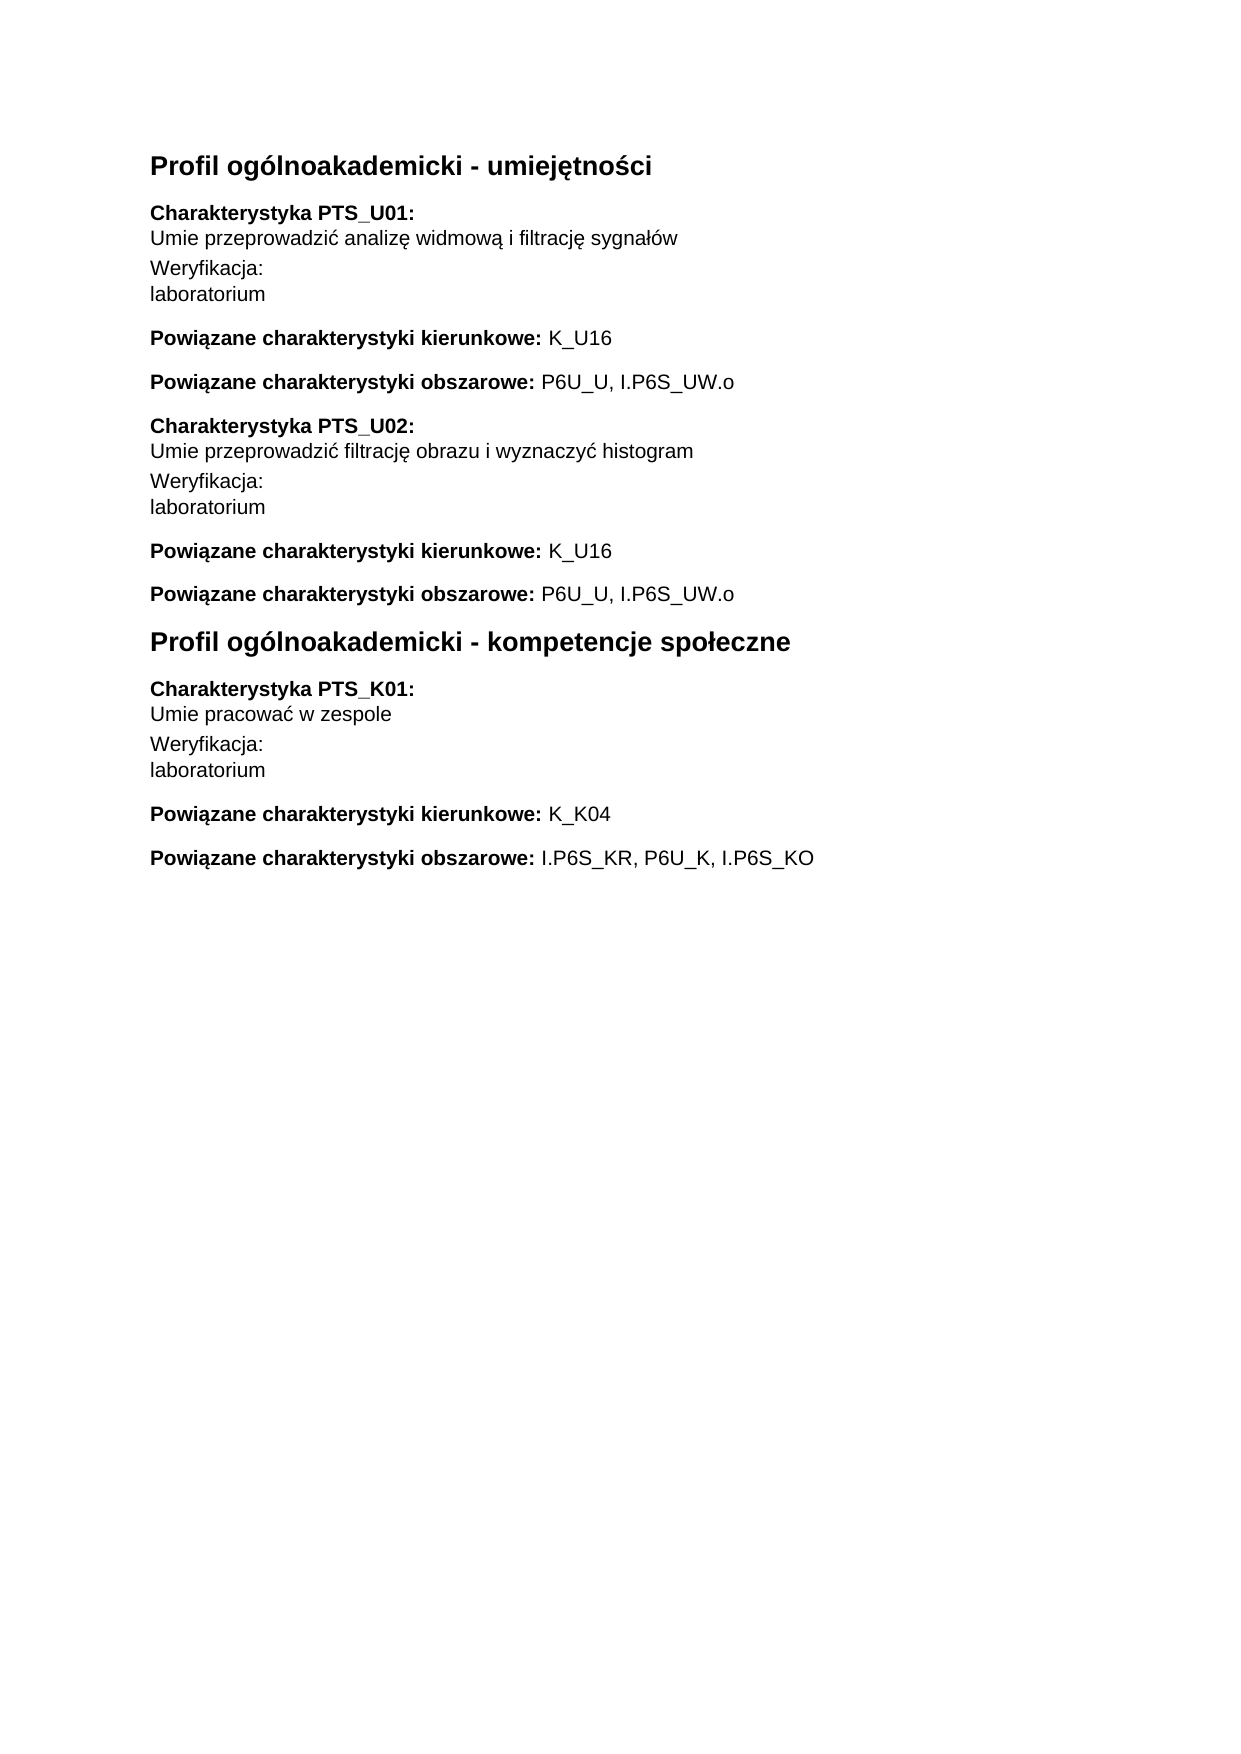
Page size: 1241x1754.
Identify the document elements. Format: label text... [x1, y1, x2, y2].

text laboratorium [150, 282, 1090, 306]
text laboratorium [150, 758, 1090, 782]
text Charakterystyka PTS_K01: [150, 677, 1090, 701]
text Umie pracować w zespole [150, 702, 1090, 726]
text Weryfikacja: [150, 256, 1090, 280]
text Charakterystyka PTS_U02: [150, 413, 1090, 437]
text Powiązane charakterystyki kierunkowe: K_U16 [150, 326, 1090, 350]
text Powiązane charakterystyki kierunkowe: K_U16 [150, 538, 1090, 562]
text Weryfikacja: [150, 469, 1090, 493]
text Powiązane charakterystyki kierunkowe: K_K04 [150, 802, 1090, 826]
text Powiązane charakterystyki obszarowe: P6U_U, I.P6S_UW.o [150, 582, 1090, 606]
text Weryfikacja: [150, 732, 1090, 756]
text Umie przeprowadzić analizę widmową i filtrację sygnałów [150, 226, 1090, 250]
subtitle Profil ogólnoakademicki - kompetencje społeczne [150, 626, 1090, 657]
text Powiązane charakterystyki obszarowe: I.P6S_KR, P6U_K, I.P6S_KO [150, 846, 1090, 870]
subtitle Profil ogólnoakademicki - umiejętności [150, 150, 1090, 181]
text Powiązane charakterystyki obszarowe: P6U_U, I.P6S_UW.o [150, 370, 1090, 394]
text Umie przeprowadzić filtrację obrazu i wyznaczyć histogram [150, 438, 1090, 462]
text Charakterystyka PTS_U01: [150, 201, 1090, 225]
text laboratorium [150, 495, 1090, 519]
